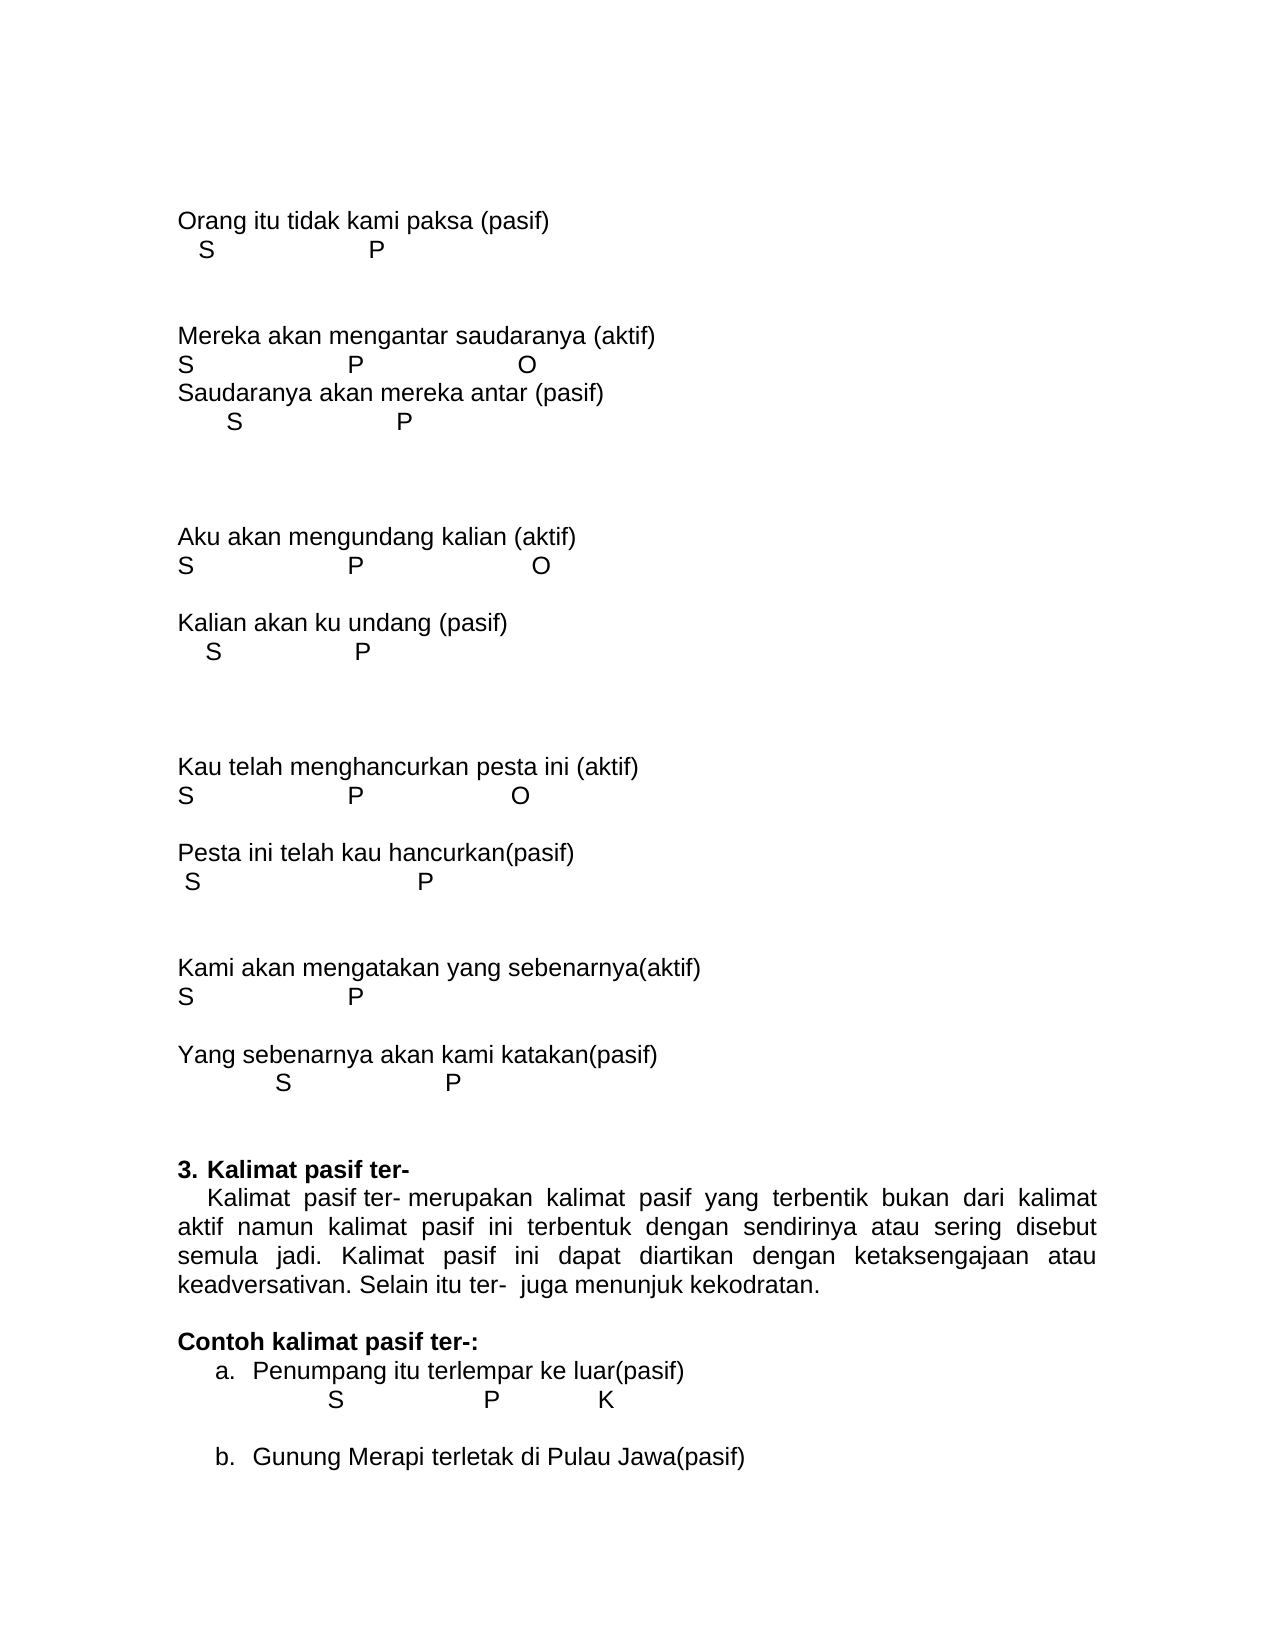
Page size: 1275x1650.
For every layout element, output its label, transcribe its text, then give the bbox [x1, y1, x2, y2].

text S P K [177, 1385, 1098, 1413]
text Saudaranya akan mereka antar (pasif) [177, 378, 1098, 407]
text S P [177, 637, 1098, 666]
text S P [177, 235, 1098, 263]
text Kalian akan ku undang (pasif) [177, 608, 1098, 637]
text Yang sebenarnya akan kami katakan(pasif) [177, 1040, 1098, 1068]
text Pesta ini telah kau hancurkan(pasif) [177, 838, 1098, 867]
text Contoh kalimat pasif ter-: [177, 1327, 1098, 1356]
text S P O [177, 551, 1098, 580]
text S P [177, 982, 1098, 1011]
text Kau telah menghancurkan pesta ini (aktif) [177, 752, 1098, 781]
text S P O [177, 781, 1098, 810]
text S P [177, 407, 1098, 436]
list Penumpang itu terlempar ke luar(pasif) [215, 1356, 1098, 1385]
text Orang itu tidak kami paksa (pasif) [177, 206, 1098, 235]
text Kalimat pasif ter- merupakan kalimat pasif yang terbentik bukan dari kalimat aktif namun kalimat pasif ini terbentuk dengan sendirinya atau sering disebut semula jadi. Kalimat pasif ini dapat diartikan dengan ketaksengajaan atau keadversativan. Selain itu ter- juga menunjuk kekodratan. [177, 1183, 1098, 1298]
text Kami akan mengatakan yang sebenarnya(aktif) [177, 953, 1098, 982]
list Kalimat pasif ter- [177, 1155, 1098, 1183]
text Mereka akan mengantar saudaranya (aktif) [177, 321, 1098, 350]
text S P O [177, 350, 1098, 378]
text Aku akan mengundang kalian (aktif) [177, 522, 1098, 551]
list Gunung Merapi terletak di Pulau Jawa(pasif) [215, 1442, 1098, 1471]
text S P [177, 1068, 1098, 1097]
text S P [177, 867, 1098, 896]
